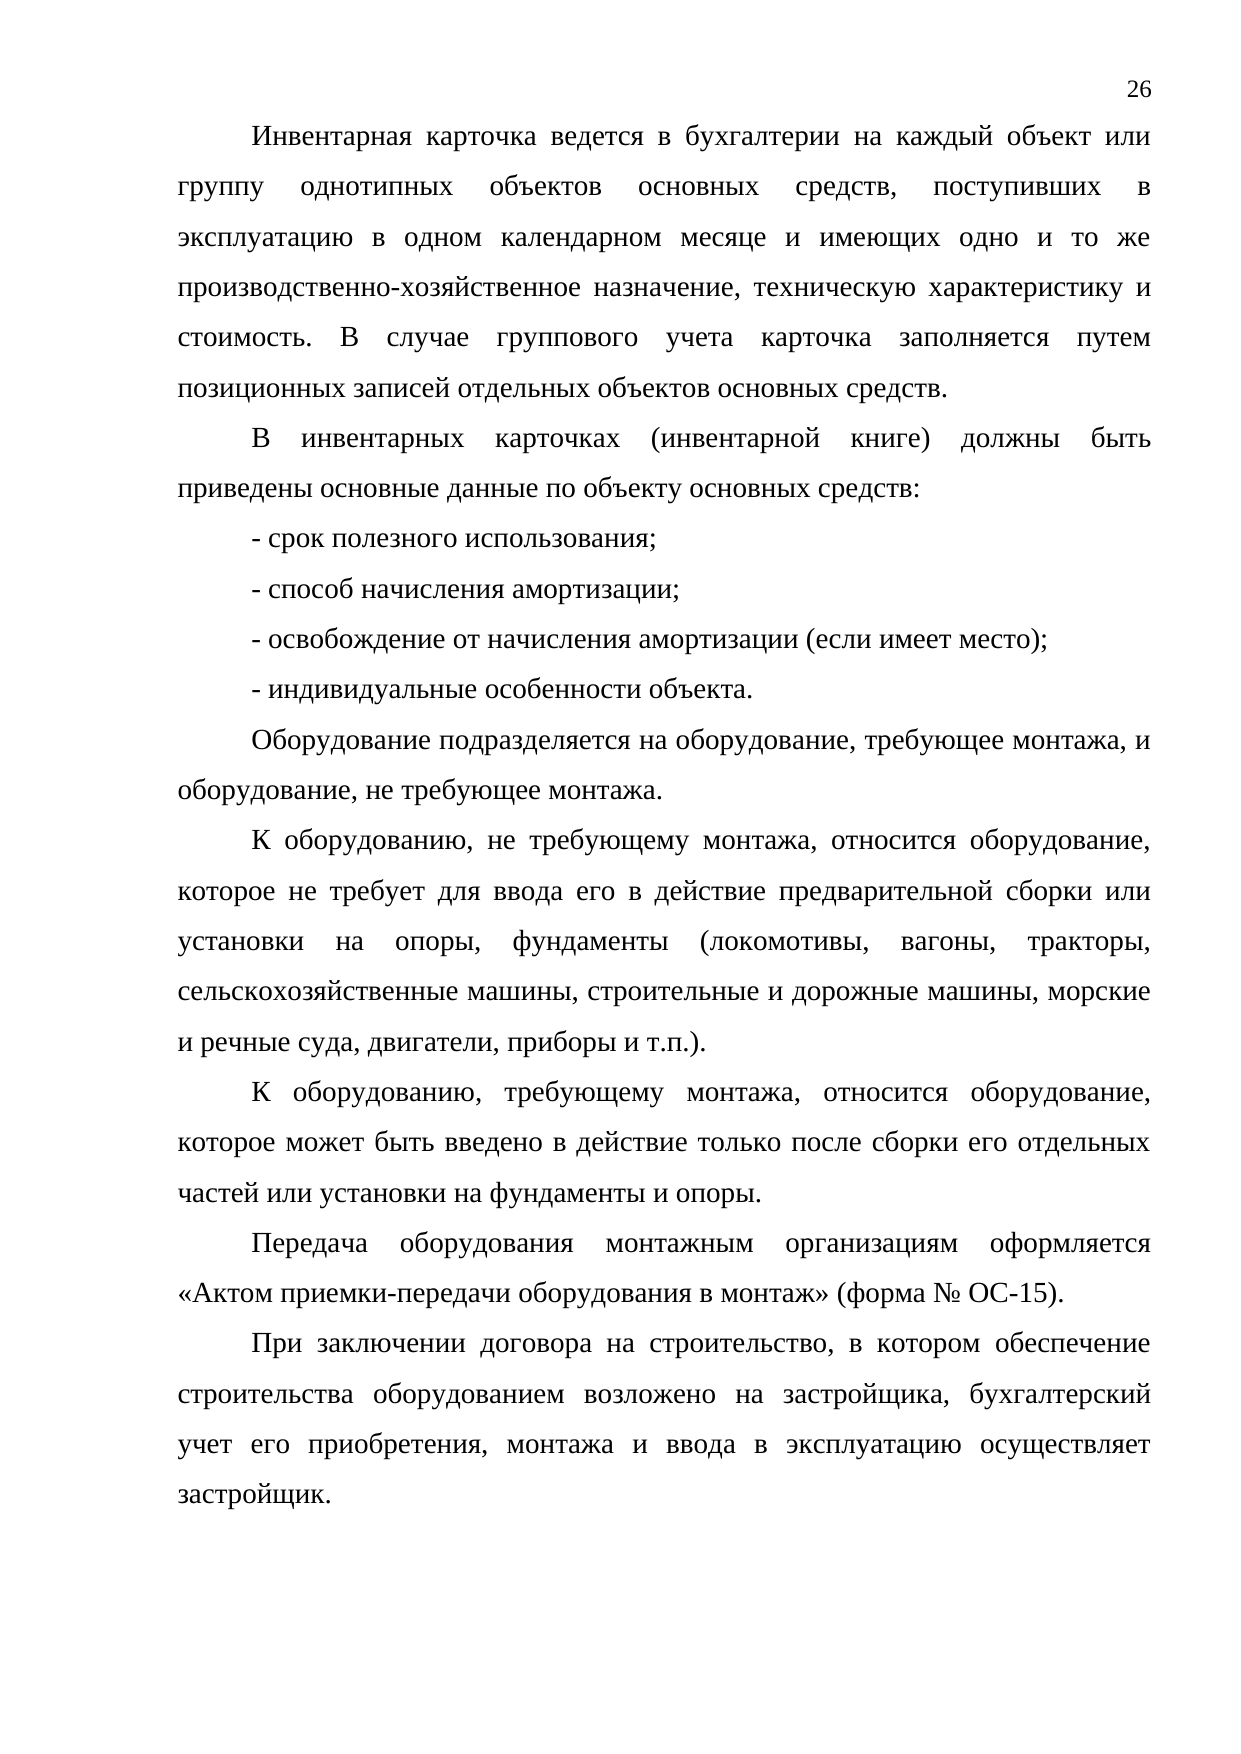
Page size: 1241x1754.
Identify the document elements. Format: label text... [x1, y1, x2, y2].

text К оборудованию, требующему монтажа, относится оборудование, которое может быть введено в действие только после сборки его отдельных частей или установки на фундаменты и опоры. [177, 1074, 1152, 1208]
text Инвентарная карточка ведется в бухгалтерии на каждый объект или группу однотипных объектов основных средств, поступивших в эксплуатацию в одном календарном месяце и имеющих одно и то же производственно-хозяйственное назначение, техническую характеристику и стоимость. В случае группового учета карточка заполняется путем позиционных записей отдельных объектов основных средств. [177, 118, 1152, 403]
text - срок полезного использования; [177, 521, 1152, 554]
text Оборудование подразделяется на оборудование, требующее монтажа, и оборудование, не требующее монтажа. [177, 722, 1152, 806]
text - освобождение от начисления амортизации (если имеет место); [177, 621, 1152, 655]
text К оборудованию, не требующему монтажа, относится оборудование, которое не требует для ввода его в действие предварительной сборки или установки на опоры, фундаменты (локомотивы, вагоны, тракторы, сельскохозяйственные машины, строительные и дорожные машины, морские и речные суда, двигатели, приборы и т.п.). [177, 822, 1152, 1057]
text В инвентарных карточках (инвентарной книге) должны быть приведены основные данные по объекту основных средств: [177, 420, 1152, 504]
text При заключении договора на строительство, в котором обеспечение строительства оборудованием возложено на застройщика, бухгалтерский учет его приобретения, монтажа и ввода в эксплуатацию осуществляет застройщик. [177, 1326, 1152, 1510]
text - способ начисления амортизации; [177, 571, 1152, 604]
text Передача оборудования монтажным организациям оформляется «Актом приемки-передачи оборудования в монтаж» (форма № ОС-15). [177, 1225, 1152, 1309]
text - индивидуальные особенности объекта. [177, 672, 1152, 705]
